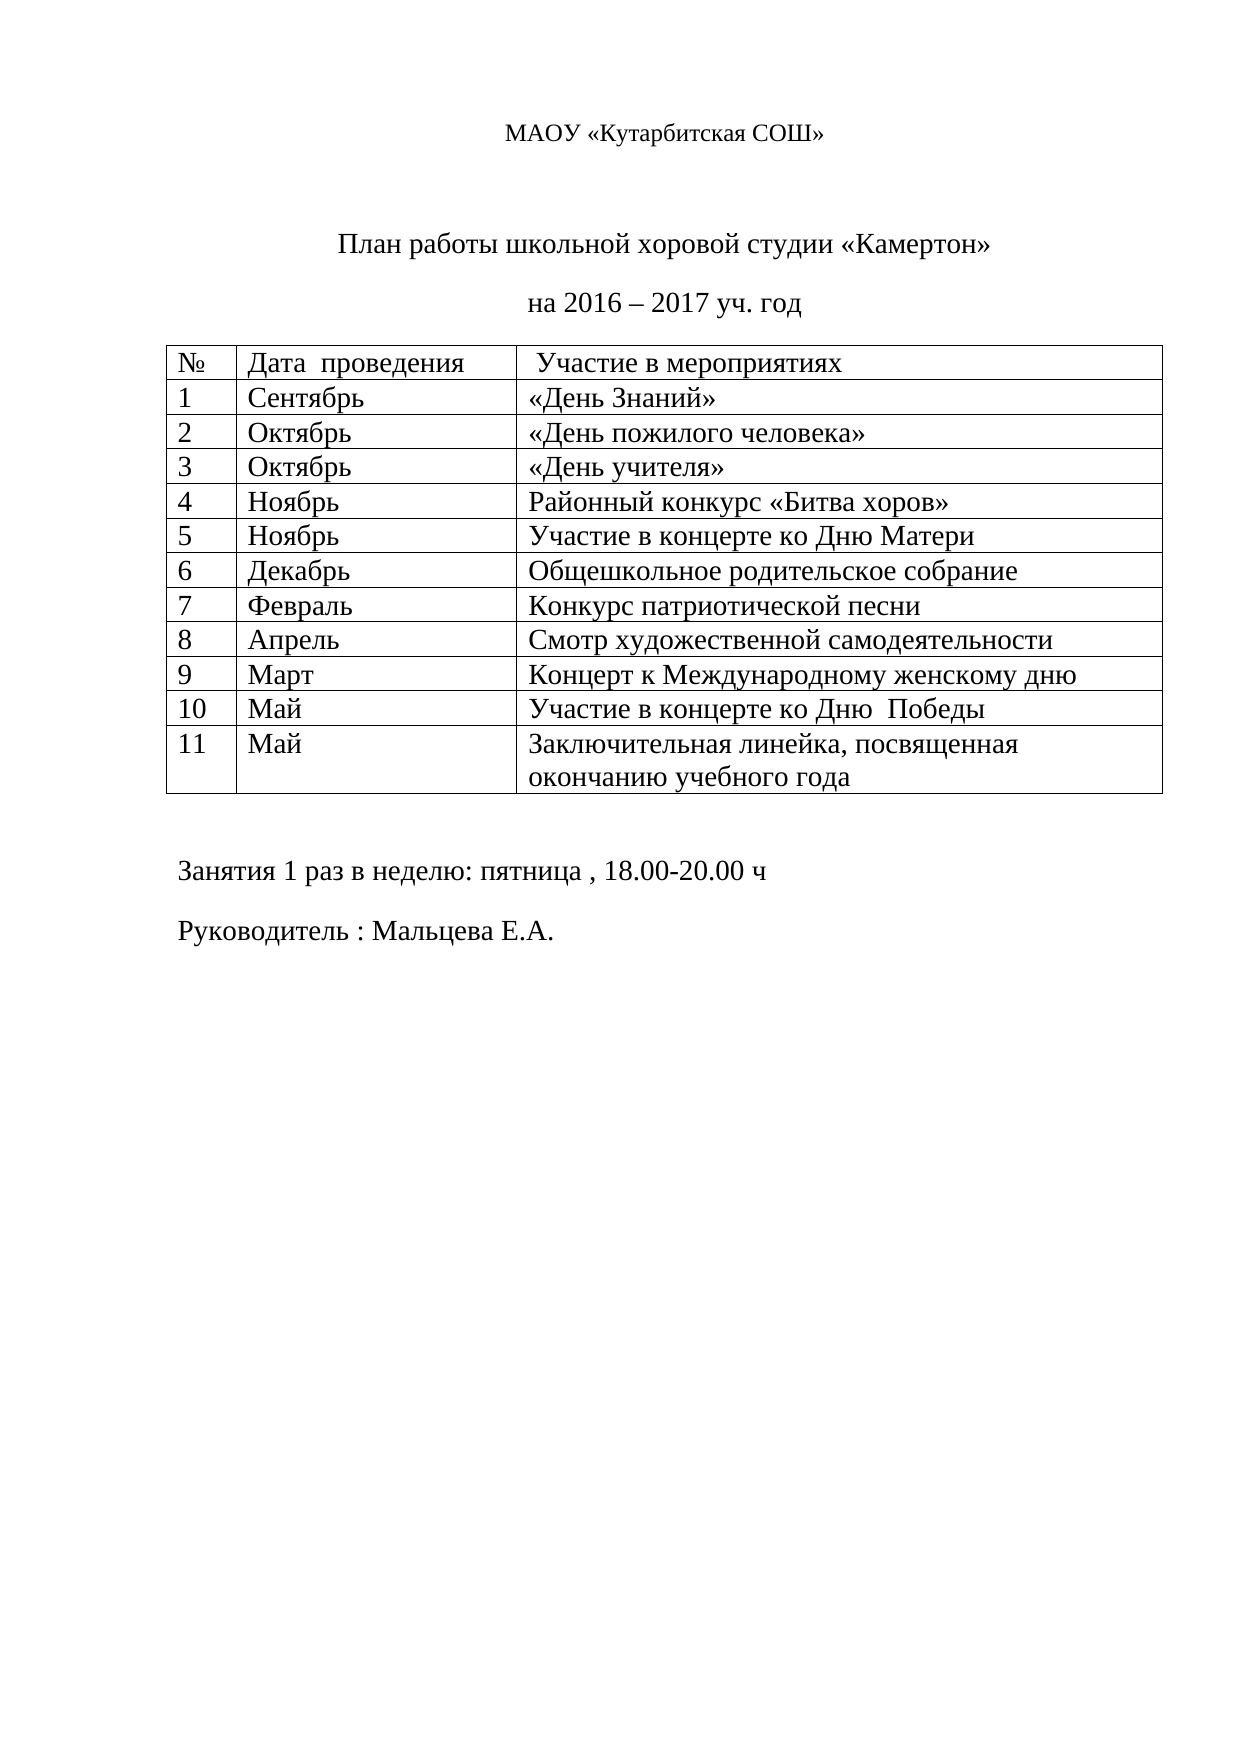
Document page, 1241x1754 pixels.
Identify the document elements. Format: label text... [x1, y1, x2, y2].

table_cell Апрель [237, 622, 516, 656]
table_cell Май [237, 691, 516, 725]
table_header Дата проведения [237, 346, 516, 379]
table_cell 11 [167, 726, 236, 793]
table_cell Участие в концерте ко Дню Матери [517, 519, 1162, 552]
table_cell Ноябрь [237, 519, 516, 552]
table_cell Октябрь [237, 449, 516, 483]
table_header Участие в мероприятиях [517, 346, 1162, 379]
table_cell Концерт к Международному женскому дню [517, 657, 1162, 690]
table_cell 10 [167, 691, 236, 725]
table_cell «День учителя» [517, 449, 1162, 483]
table_header № [167, 346, 236, 379]
text План работы школьной хоровой студии «Камертон» [177, 226, 1152, 259]
table_cell Общешкольное родительское собрание [517, 553, 1162, 587]
table_cell Участие в концерте ко Дню Победы [517, 691, 1162, 725]
table_cell Октябрь [237, 415, 516, 448]
table_cell Февраль [237, 588, 516, 621]
table_cell 1 [167, 380, 236, 414]
table_cell Май [237, 726, 516, 793]
table_cell Районный конкурс «Битва хоров» [517, 484, 1162, 517]
table_cell «День Знаний» [517, 380, 1162, 414]
table_cell Ноябрь [237, 484, 516, 517]
text Занятия 1 раз в неделю: пятница , 18.00-20.00 ч [177, 853, 1152, 887]
table_cell Март [237, 657, 516, 690]
table_cell 7 [167, 588, 236, 621]
table_cell 6 [167, 553, 236, 587]
text на 2016 – 2017 уч. год [177, 285, 1152, 319]
table_cell Заключительная линейка, посвященная окончанию учебного года [517, 726, 1162, 793]
text Руководитель : Мальцева Е.А. [177, 913, 1152, 946]
table_cell 2 [167, 415, 236, 448]
table_cell Смотр художественной самодеятельности [517, 622, 1162, 656]
table_cell 3 [167, 449, 236, 483]
table_cell 4 [167, 484, 236, 517]
text МАОУ «Кутарбитская СОШ» [177, 118, 1152, 147]
table_cell Декабрь [237, 553, 516, 587]
table_cell 8 [167, 622, 236, 656]
table_cell Конкурс патриотической песни [517, 588, 1162, 621]
table_cell 5 [167, 519, 236, 552]
table_cell Сентябрь [237, 380, 516, 414]
table_cell 9 [167, 657, 236, 690]
table_cell «День пожилого человека» [517, 415, 1162, 448]
